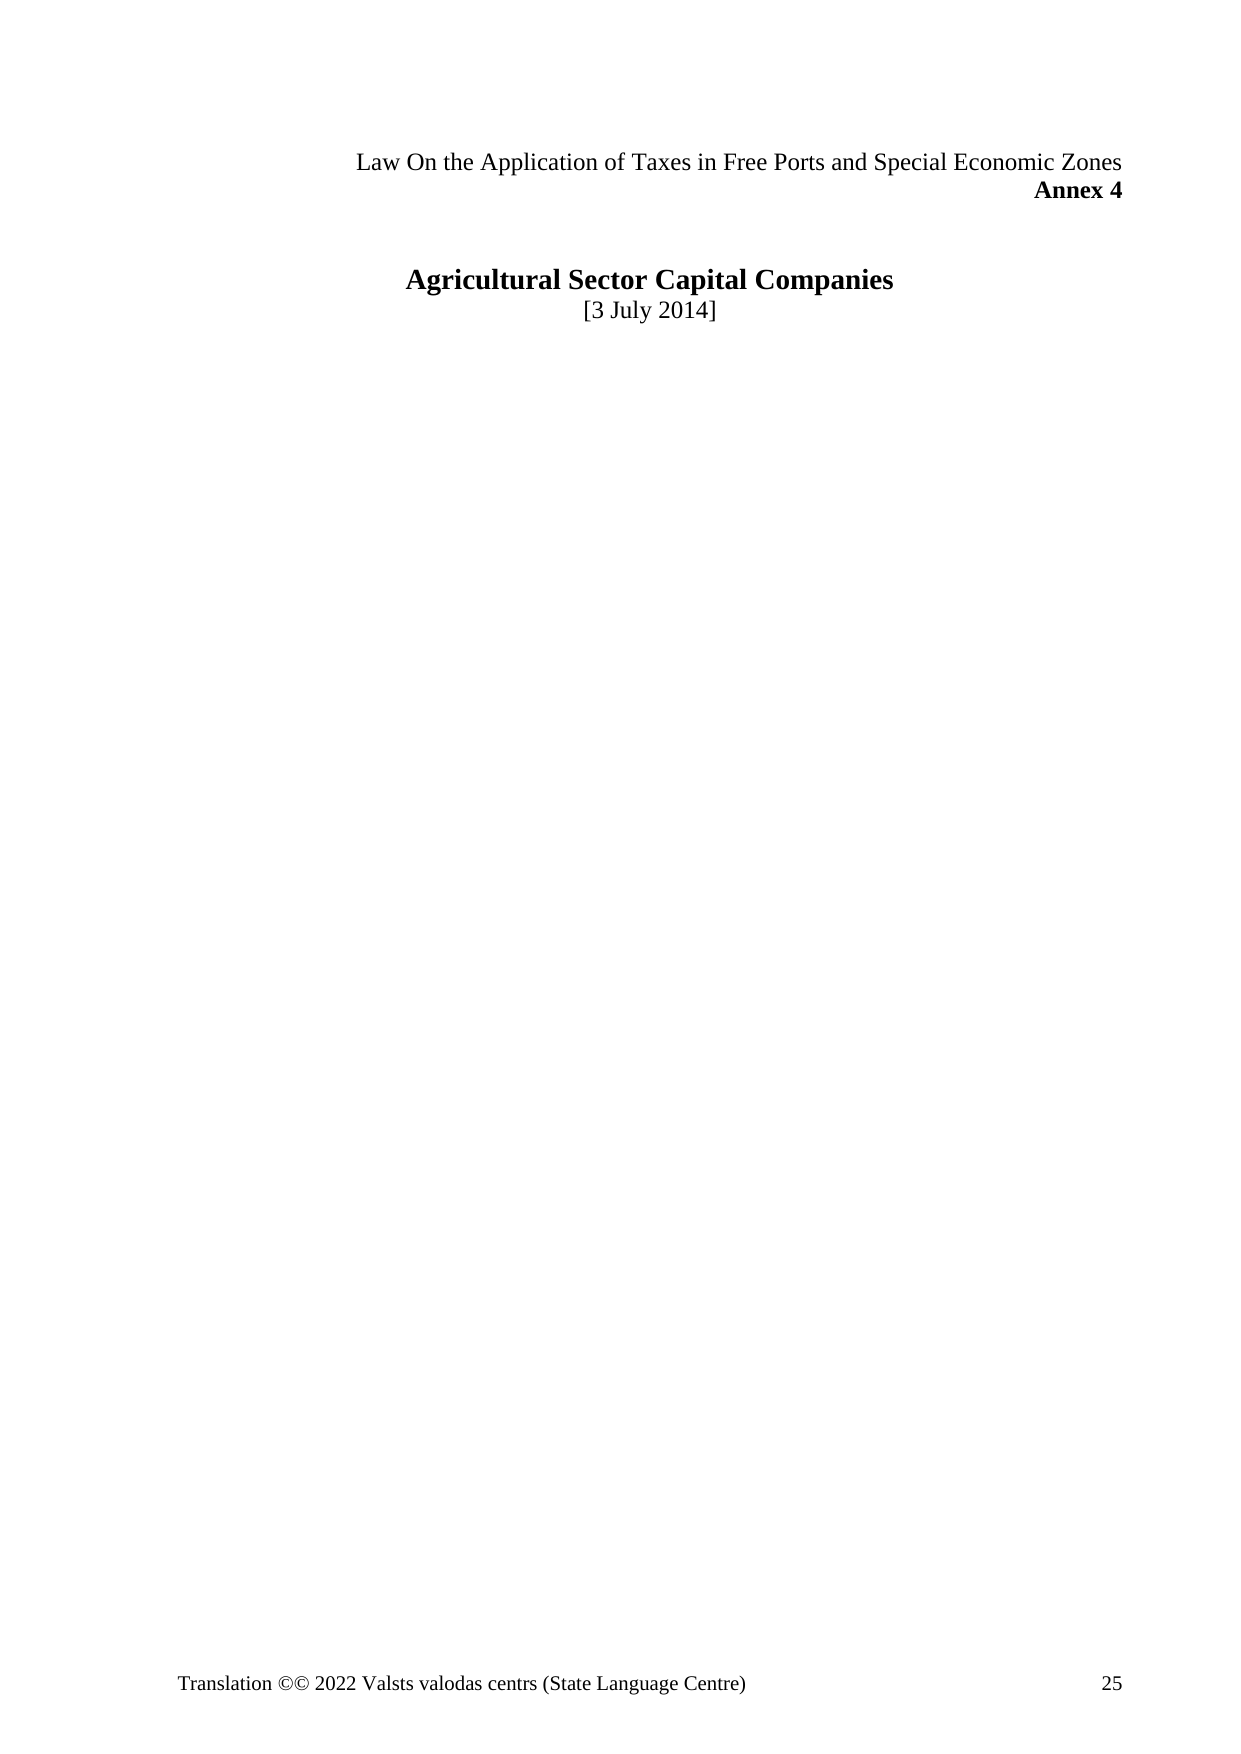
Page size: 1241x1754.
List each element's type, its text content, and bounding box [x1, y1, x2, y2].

text Law On the Application of Taxes in Free Ports and Special Economic Zones [177, 147, 1122, 176]
text [3 July 2014] [177, 295, 1122, 324]
text Agricultural Sector Capital Companies [177, 262, 1122, 295]
text Annex 4 [177, 176, 1122, 204]
